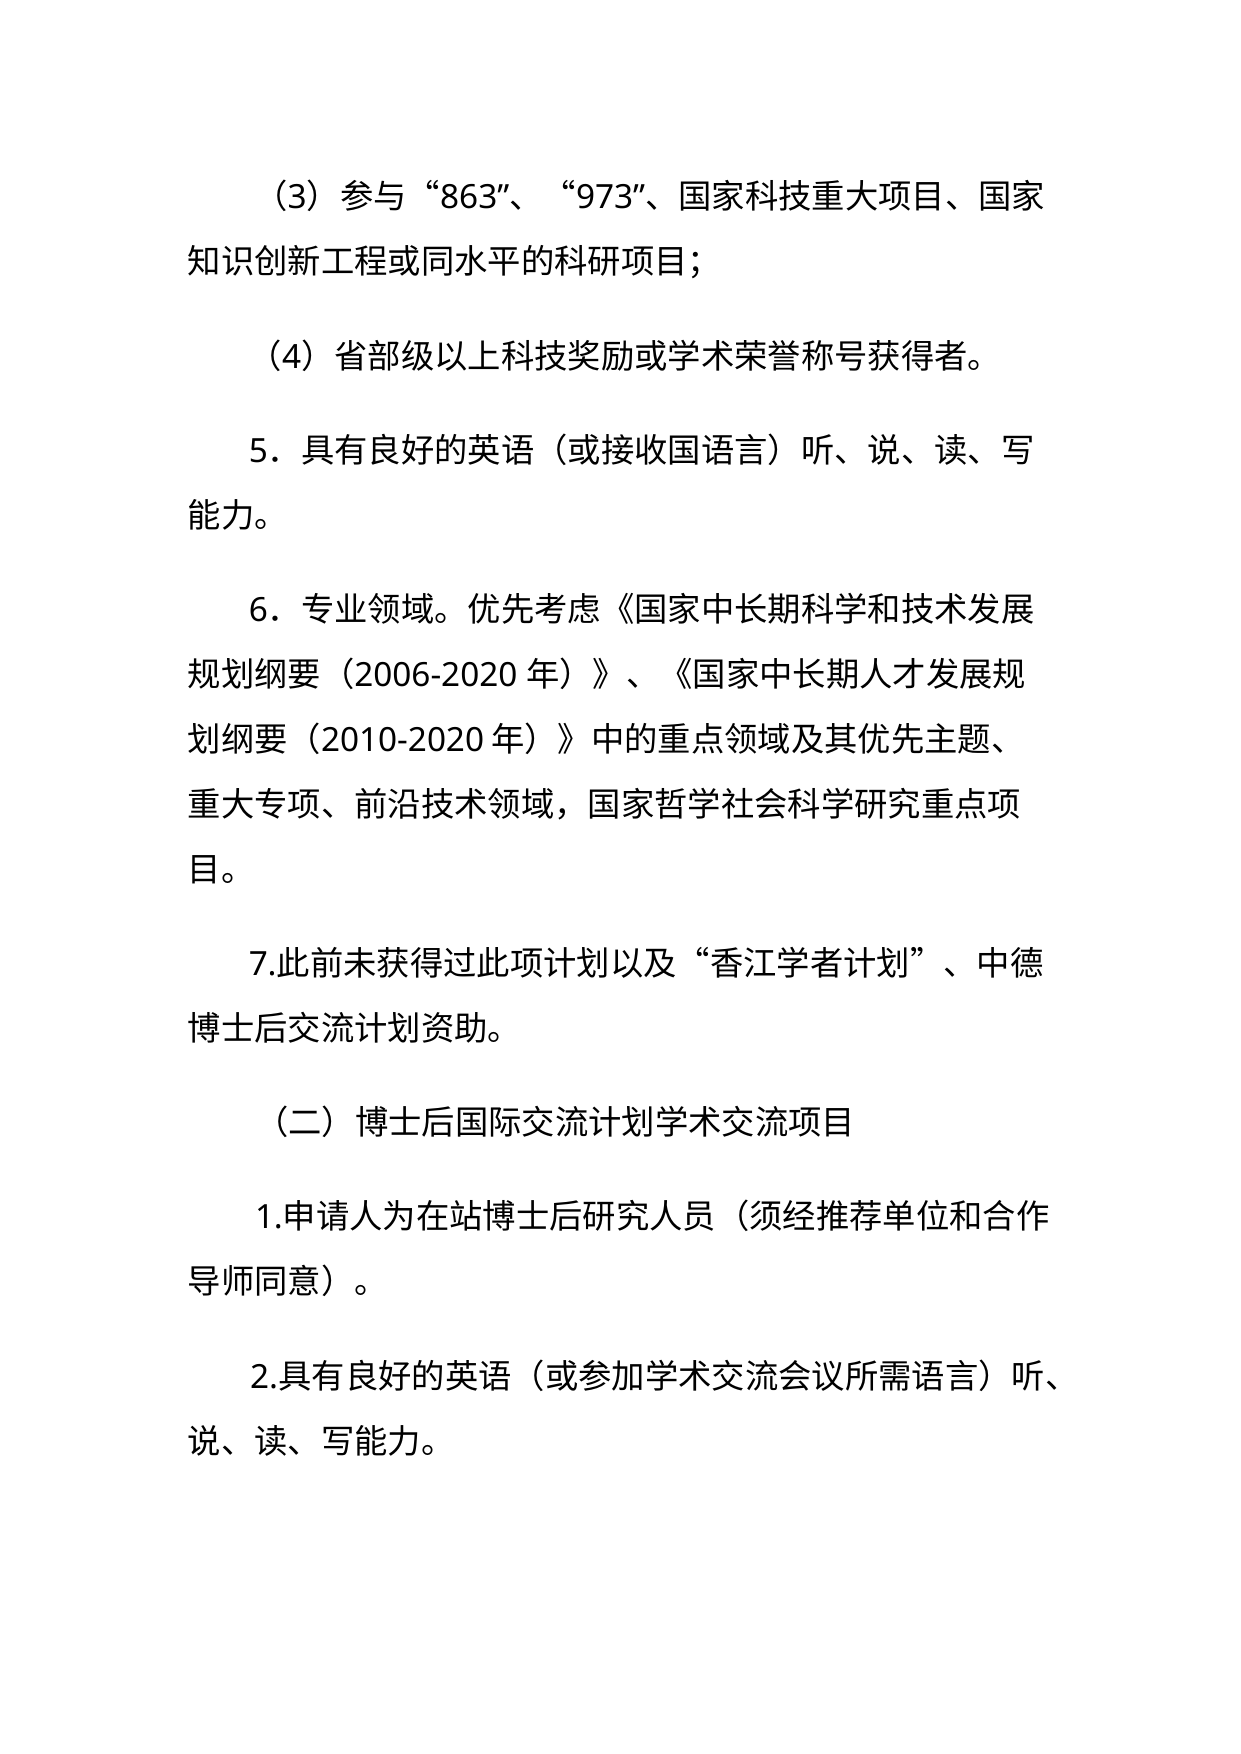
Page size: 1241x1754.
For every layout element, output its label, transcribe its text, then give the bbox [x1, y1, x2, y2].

text 2.具有良好的英语（或参加学术交流会议所需语言）听、说、读、写能力。 [187, 1341, 1053, 1471]
text （3）参与“863”、“973”、国家科技重大项目、国家知识创新工程或同水平的科研项目； [187, 162, 1053, 292]
text 5．具有良好的英语（或接收国语言）听、说、读、写能力。 [187, 415, 1053, 545]
text （二）博士后国际交流计划学术交流项目 [187, 1088, 1053, 1153]
text （4）省部级以上科技奖励或学术荣誉称号获得者。 [187, 321, 1053, 386]
text 1.申请人为在站博士后研究人员（须经推荐单位和合作导师同意）。 [187, 1182, 1053, 1312]
text 6．专业领域。优先考虑《国家中长期科学和技术发展规划纲要（2006-2020 年）》、《国家中长期人才发展规划纲要（2010-2020年）》中的重点领域及其优先主题、重大专项、前沿技术领域，国家哲学社会科学研究重点项目。 [187, 574, 1053, 899]
text 7.此前未获得过此项计划以及“香江学者计划”、中德博士后交流计划资助。 [187, 929, 1053, 1059]
